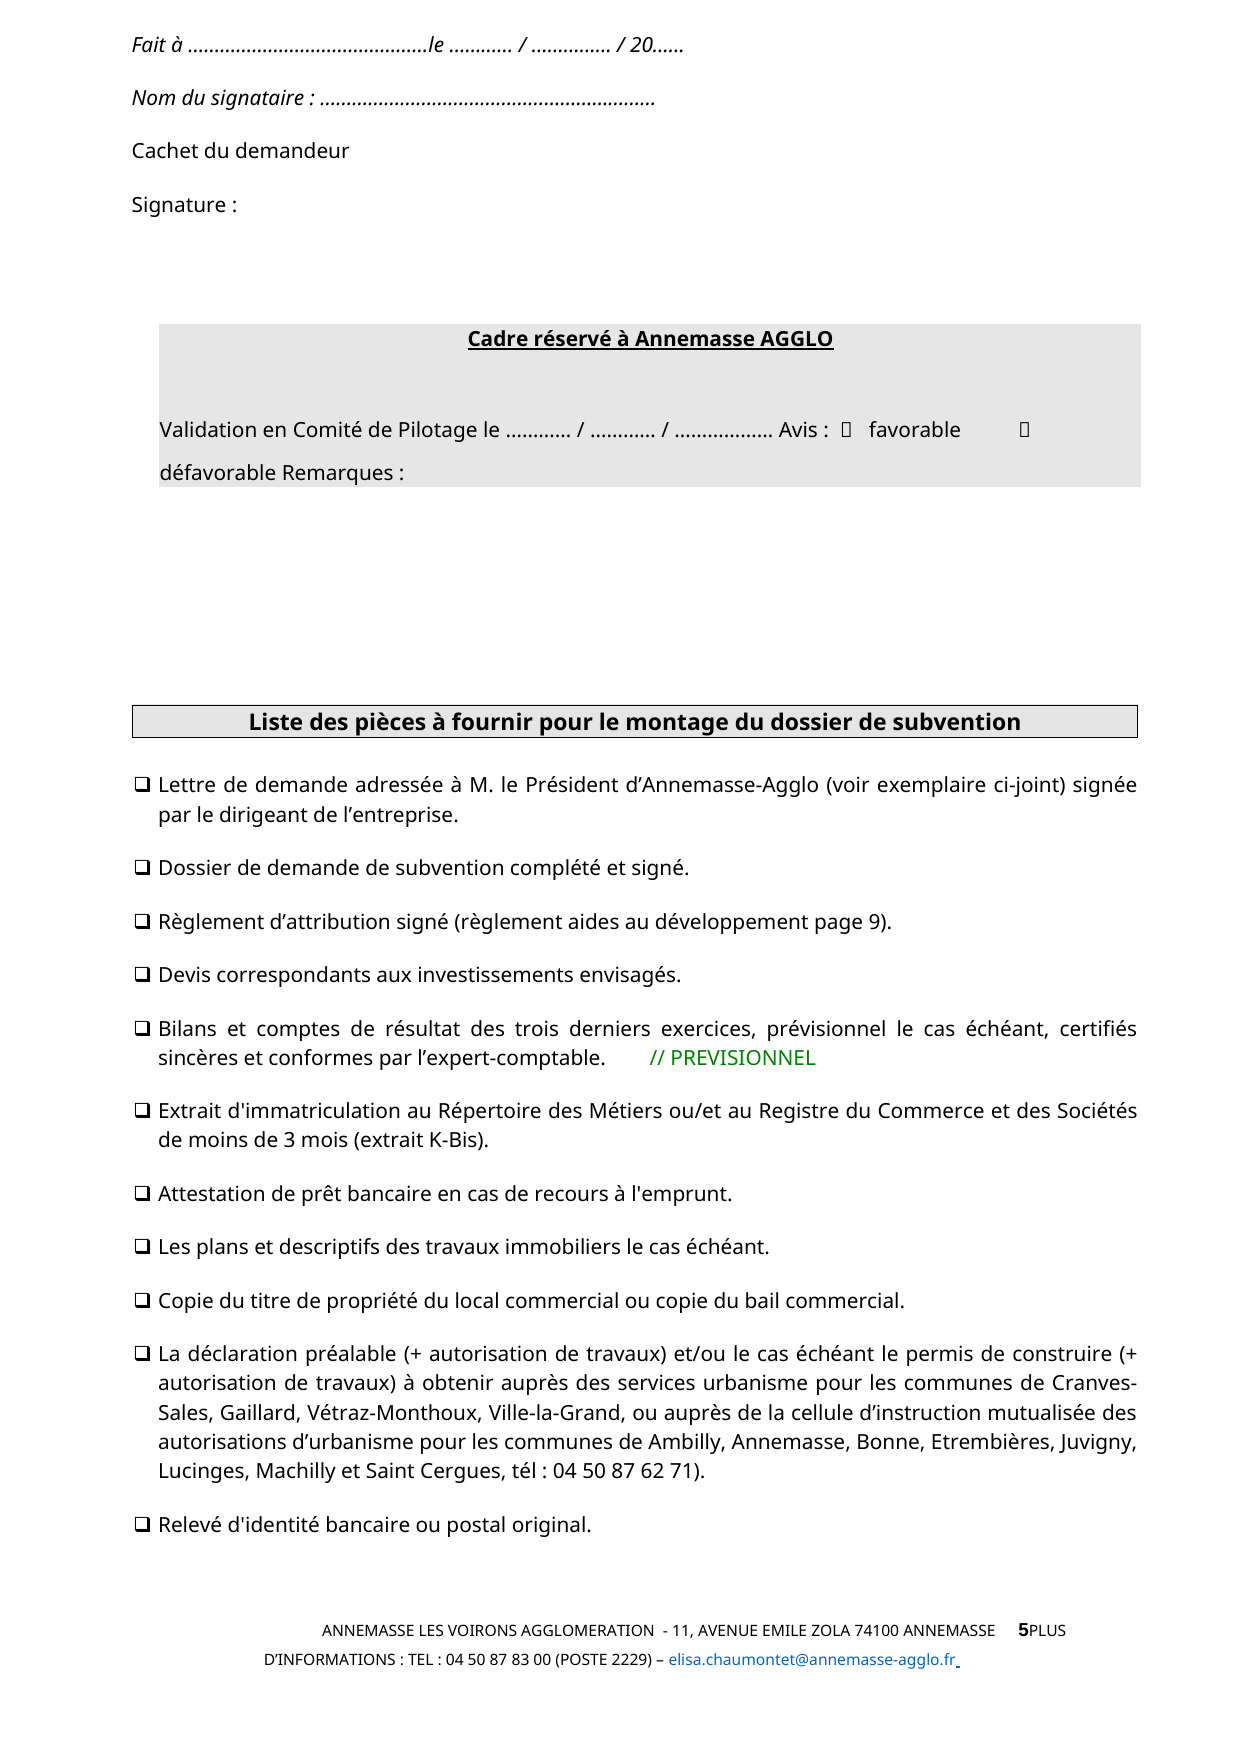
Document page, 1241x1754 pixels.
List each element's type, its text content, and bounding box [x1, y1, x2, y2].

list Dossier de demande de subvention complété et signé. [133, 853, 1138, 882]
text Fait à ………………………………………le ………… / …………… / 20…… [131, 30, 1141, 58]
text Signature : [131, 190, 1138, 218]
list Devis correspondants aux investissements envisagés. [133, 960, 1138, 988]
text Nom du signataire : ……………………………………………………… [131, 83, 1141, 112]
list Règlement d’attribution signé (règlement aides au développement page 9). [133, 907, 1138, 935]
list Extrait d'immatriculation au Répertoire des Métiers ou/et au Registre du Commerce et des Sociétés de moins de 3 mois (extrait K-Bis). [133, 1096, 1138, 1154]
list Lettre de demande adressée à M. le Président d’Annemasse-Agglo (voir exemplaire ci-joint) signée par le dirigeant de l’entreprise. [133, 771, 1138, 828]
list Les plans et descriptifs des travaux immobiliers le cas échéant. [133, 1232, 1138, 1261]
list Bilans et comptes de résultat des trois derniers exercices, prévisionnel le cas échéant, certifiés sincères et conformes par l’expert-comptable. // PREVISIONNEL [133, 1014, 1138, 1071]
list Relevé d'identité bancaire ou postal original. [133, 1510, 1138, 1538]
list Attestation de prêt bancaire en cas de recours à l'emprunt. [133, 1179, 1138, 1207]
text Cadre réservé à Annemasse AGGLO [159, 324, 1141, 352]
list La déclaration préalable (+ autorisation de travaux) et/ou le cas échéant le permis de construire (+ autorisation de travaux) à obtenir auprès des services urbanisme pour les communes de Cranves-Sales, Gaillard, Vétraz-Monthoux, Ville-la-Grand, ou auprès de la cellule d’instruction mutualisée des autorisations d’urbanisme pour les communes de Ambilly, Annemasse, Bonne, Etrembières, Juvigny, Lucinges, Machilly et Saint Cergues, tél : 04 50 87 62 71). [133, 1339, 1138, 1485]
subtitle Liste des pièces à fournir pour le montage du dossier de subvention [133, 706, 1137, 737]
text Validation en Comité de Pilotage le ………… / ………… / ……………… Avis :  favorable  défavorable Remarques : [159, 415, 1141, 487]
list Copie du titre de propriété du local commercial ou copie du bail commercial. [133, 1286, 1138, 1314]
text Cachet du demandeur [131, 137, 1138, 165]
